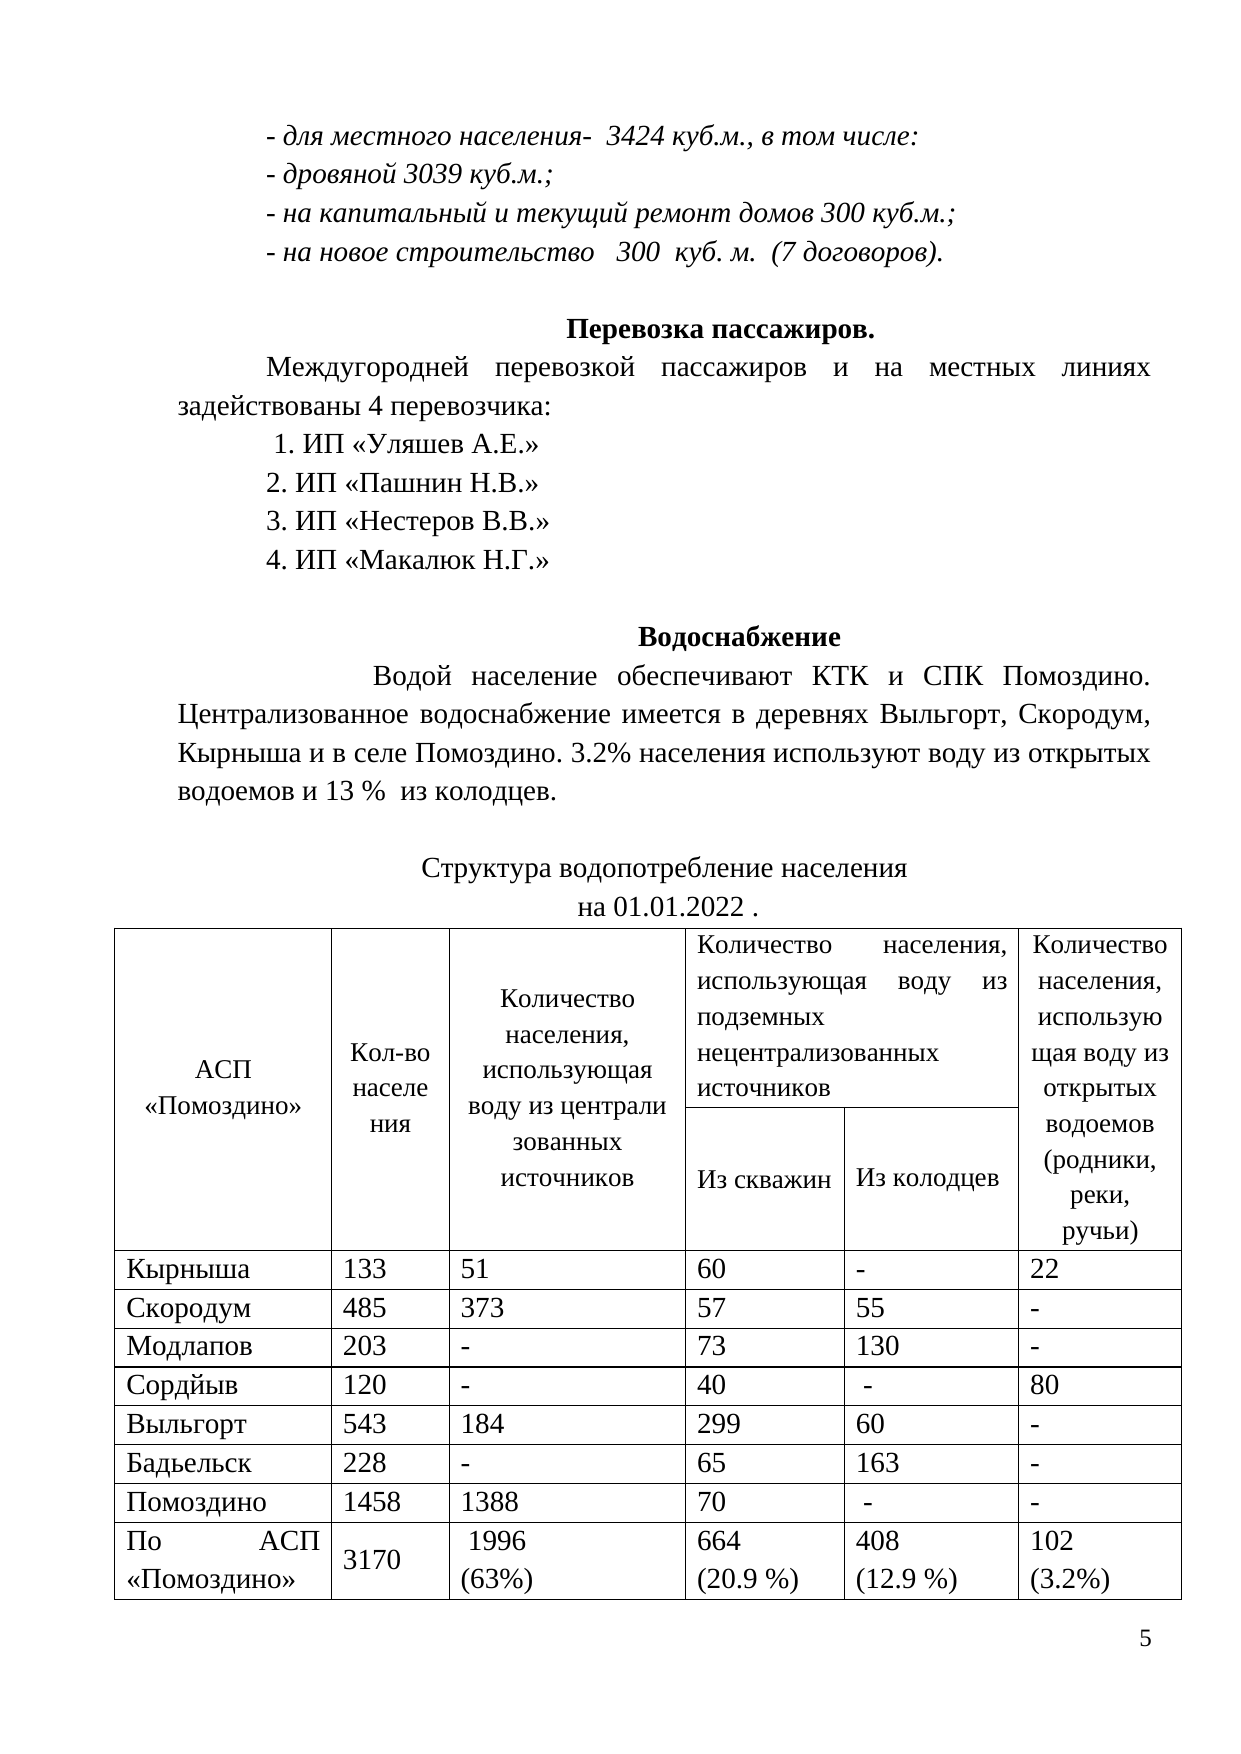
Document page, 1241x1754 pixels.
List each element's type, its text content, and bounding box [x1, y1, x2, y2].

table_cell По АСП «Помоздино» [115, 1523, 331, 1599]
text на 01.01.2022 . [177, 889, 1152, 922]
text Перевозка пассажиров. [290, 311, 1152, 344]
table_cell 3170 [332, 1523, 449, 1599]
text - дровяной 3039 куб.м.; [177, 157, 1152, 190]
table_header Кол-во населе ния [332, 929, 449, 1250]
table_cell Сордйыв [115, 1368, 331, 1405]
table_cell Из скважин [686, 1108, 844, 1250]
table_cell 60 [845, 1406, 1018, 1444]
table_cell - [450, 1368, 685, 1405]
table_cell 73 [686, 1329, 844, 1366]
table_header Количество населения, использующая воду из открытых водоемов (родники, реки, ручьи) [1019, 929, 1181, 1250]
table_cell 133 [332, 1251, 449, 1289]
table_cell Помоздино [115, 1484, 331, 1522]
table_cell 163 [845, 1445, 1018, 1483]
text 2. ИП «Пашнин Н.В.» [177, 465, 1152, 498]
table_cell Скородум [115, 1290, 331, 1327]
table_cell 373 [450, 1290, 685, 1327]
table_cell Кырныша [115, 1251, 331, 1289]
table_cell - [450, 1329, 685, 1366]
text - на капитальный и текущий ремонт домов 300 куб.м.; [177, 195, 1152, 229]
text Структура водопотребление населения [177, 850, 1152, 884]
table_cell 55 [845, 1290, 1018, 1327]
table_cell 70 [686, 1484, 844, 1522]
text Водой население обеспечивают КТК и СПК Помоздино. Централизованное водоснабжение имеется в деревнях Выльгорт, Скородум, Кырныша и в селе Помоздино. 3.2% населения используют воду из открытых водоемов и 13 % из колодцев. [177, 658, 1152, 807]
table_cell - [845, 1368, 1018, 1405]
text 4. ИП «Макалюк Н.Г.» [177, 542, 1152, 576]
text 1. ИП «Уляшев А.Е.» [177, 426, 1152, 460]
table_cell Выльгорт [115, 1406, 331, 1444]
table_cell - [1019, 1406, 1181, 1444]
table_cell 130 [845, 1329, 1018, 1366]
table_header Количество населения, использующая воду из централи зованных источников [450, 929, 685, 1250]
table_cell 485 [332, 1290, 449, 1327]
table_cell 60 [686, 1251, 844, 1289]
table_cell 57 [686, 1290, 844, 1327]
table_cell - [1019, 1290, 1181, 1327]
table_cell 543 [332, 1406, 449, 1444]
text 3. ИП «Нестеров В.В.» [177, 503, 1152, 537]
table_cell 22 [1019, 1251, 1181, 1289]
table_cell 65 [686, 1445, 844, 1483]
table_cell 664 (20.9 %) [686, 1523, 844, 1599]
table_cell Модлапов [115, 1329, 331, 1366]
table_cell 80 [1019, 1368, 1181, 1405]
table_cell - [845, 1484, 1018, 1522]
table_cell 184 [450, 1406, 685, 1444]
table_cell - [450, 1445, 685, 1483]
text - на новое строительство 300 куб. м. (7 договоров). [177, 234, 1152, 267]
table_header Количество населения, использующая воду из подземных нецентрализованных источников [686, 929, 1018, 1107]
table_cell 102 (3.2%) [1019, 1523, 1181, 1599]
text Междугородней перевозкой пассажиров и на местных линиях задействованы 4 перевозчика: [177, 349, 1152, 421]
table_cell Бадьельск [115, 1445, 331, 1483]
text - для местного населения- 3424 куб.м., в том числе: [177, 118, 1152, 152]
text Водоснабжение [327, 619, 1152, 653]
table_cell - [1019, 1329, 1181, 1366]
table_cell - [1019, 1445, 1181, 1483]
table_cell 408 (12.9 %) [845, 1523, 1018, 1599]
table_cell 40 [686, 1368, 844, 1405]
table_cell 120 [332, 1368, 449, 1405]
table_cell 1996 (63%) [450, 1523, 685, 1599]
table_cell 51 [450, 1251, 685, 1289]
table_cell Из колодцев [845, 1108, 1018, 1250]
table_cell - [1019, 1484, 1181, 1522]
table_cell 299 [686, 1406, 844, 1444]
table_cell - [845, 1251, 1018, 1289]
table_cell 1388 [450, 1484, 685, 1522]
table_cell 203 [332, 1329, 449, 1366]
table_cell 228 [332, 1445, 449, 1483]
table_header АСП «Помоздино» [115, 929, 331, 1250]
table_cell 1458 [332, 1484, 449, 1522]
